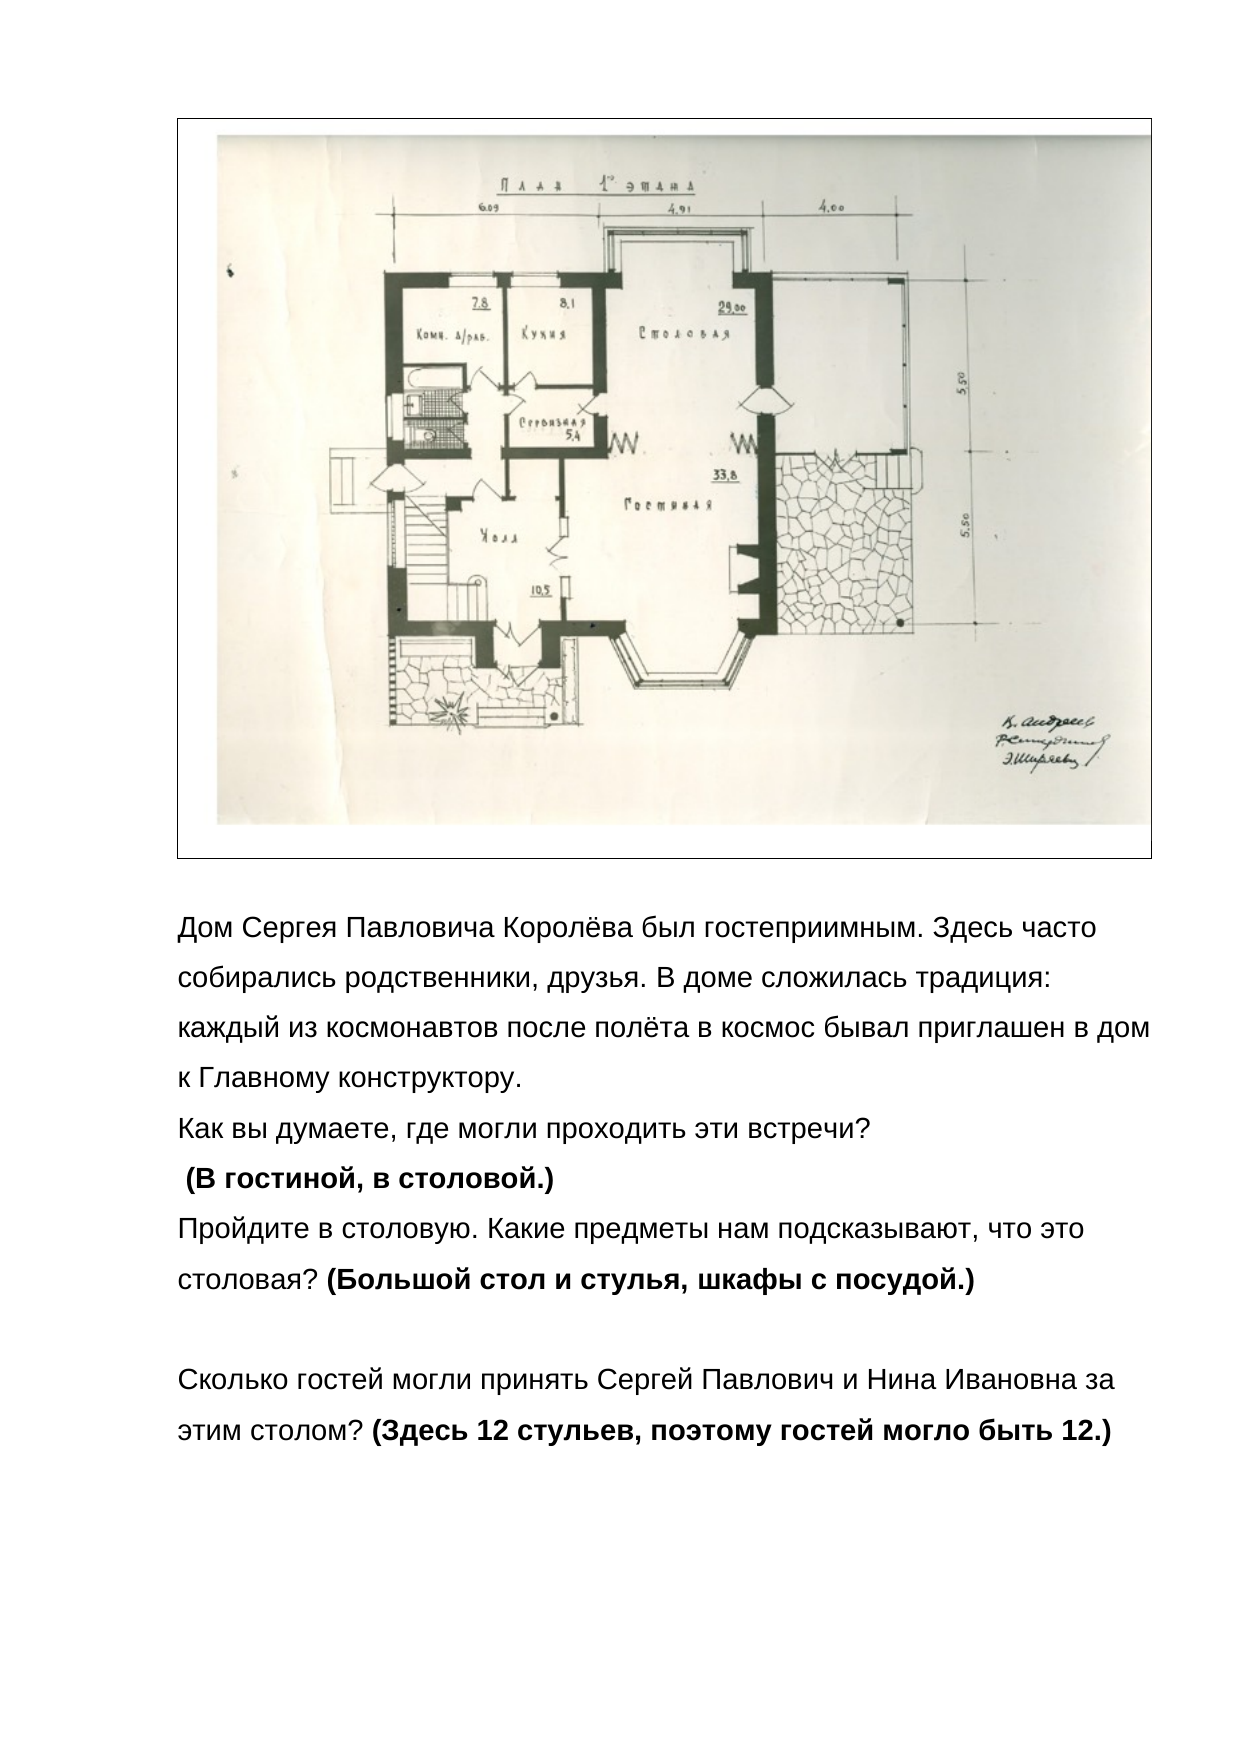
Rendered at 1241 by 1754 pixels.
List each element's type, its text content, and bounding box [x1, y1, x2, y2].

text Пройдите в столовую. Какие предметы нам подсказывают, что это столовая? (Большой стол и стулья, шкафы с посудой.) [177, 1211, 1152, 1295]
text Сколько гостей могли принять Сергей Павлович и Нина Ивановна за этим столом? (Здесь 12 стульев, поэтому гостей могло быть 12.) [177, 1362, 1152, 1446]
text Как вы думаете, где могли проходить эти встречи? [177, 1111, 1152, 1144]
picture [188, 119, 1152, 841]
table_header [178, 119, 1151, 858]
text Дом Сергея Павловича Королёва был гостеприимным. Здесь часто собирались родственники, друзья. В доме сложилась традиция: каждый из космонавтов после полёта в космос бывал приглашен в дом к Главному конструктору. [177, 909, 1152, 1094]
text (В гостиной, в столовой.) [177, 1161, 1152, 1195]
